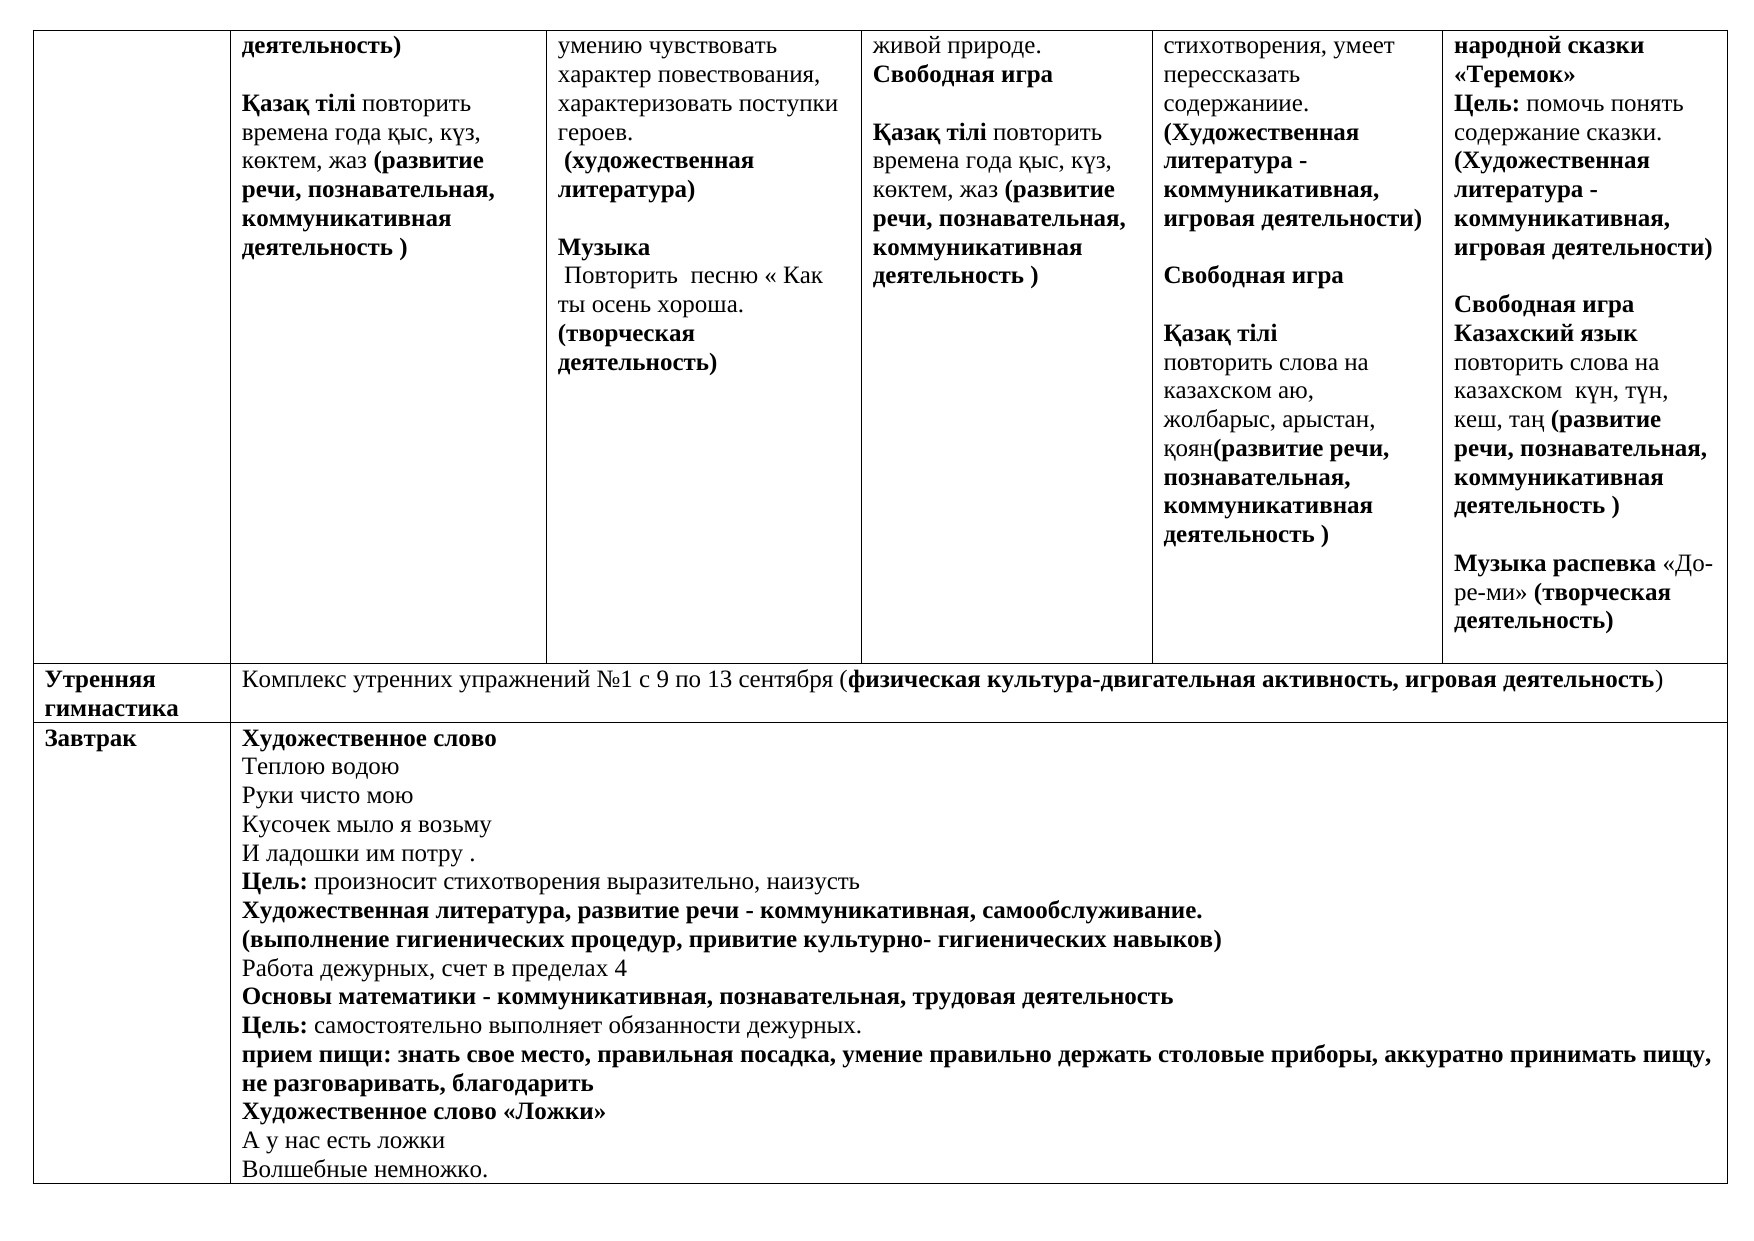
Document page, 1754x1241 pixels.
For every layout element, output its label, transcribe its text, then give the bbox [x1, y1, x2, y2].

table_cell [34, 31, 230, 663]
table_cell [231, 31, 546, 663]
table_cell Завтрак [34, 723, 230, 1183]
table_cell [231, 723, 1727, 1183]
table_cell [547, 31, 861, 663]
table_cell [1443, 31, 1727, 663]
table_cell Утренняя гимнастика [34, 664, 230, 722]
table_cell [1153, 31, 1442, 663]
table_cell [862, 31, 1152, 663]
table_cell Комплекс утренних упражнений №1 с 9 по 13 сентября (физическая культура-двигательная активность, игровая деятельность) [231, 664, 1727, 722]
